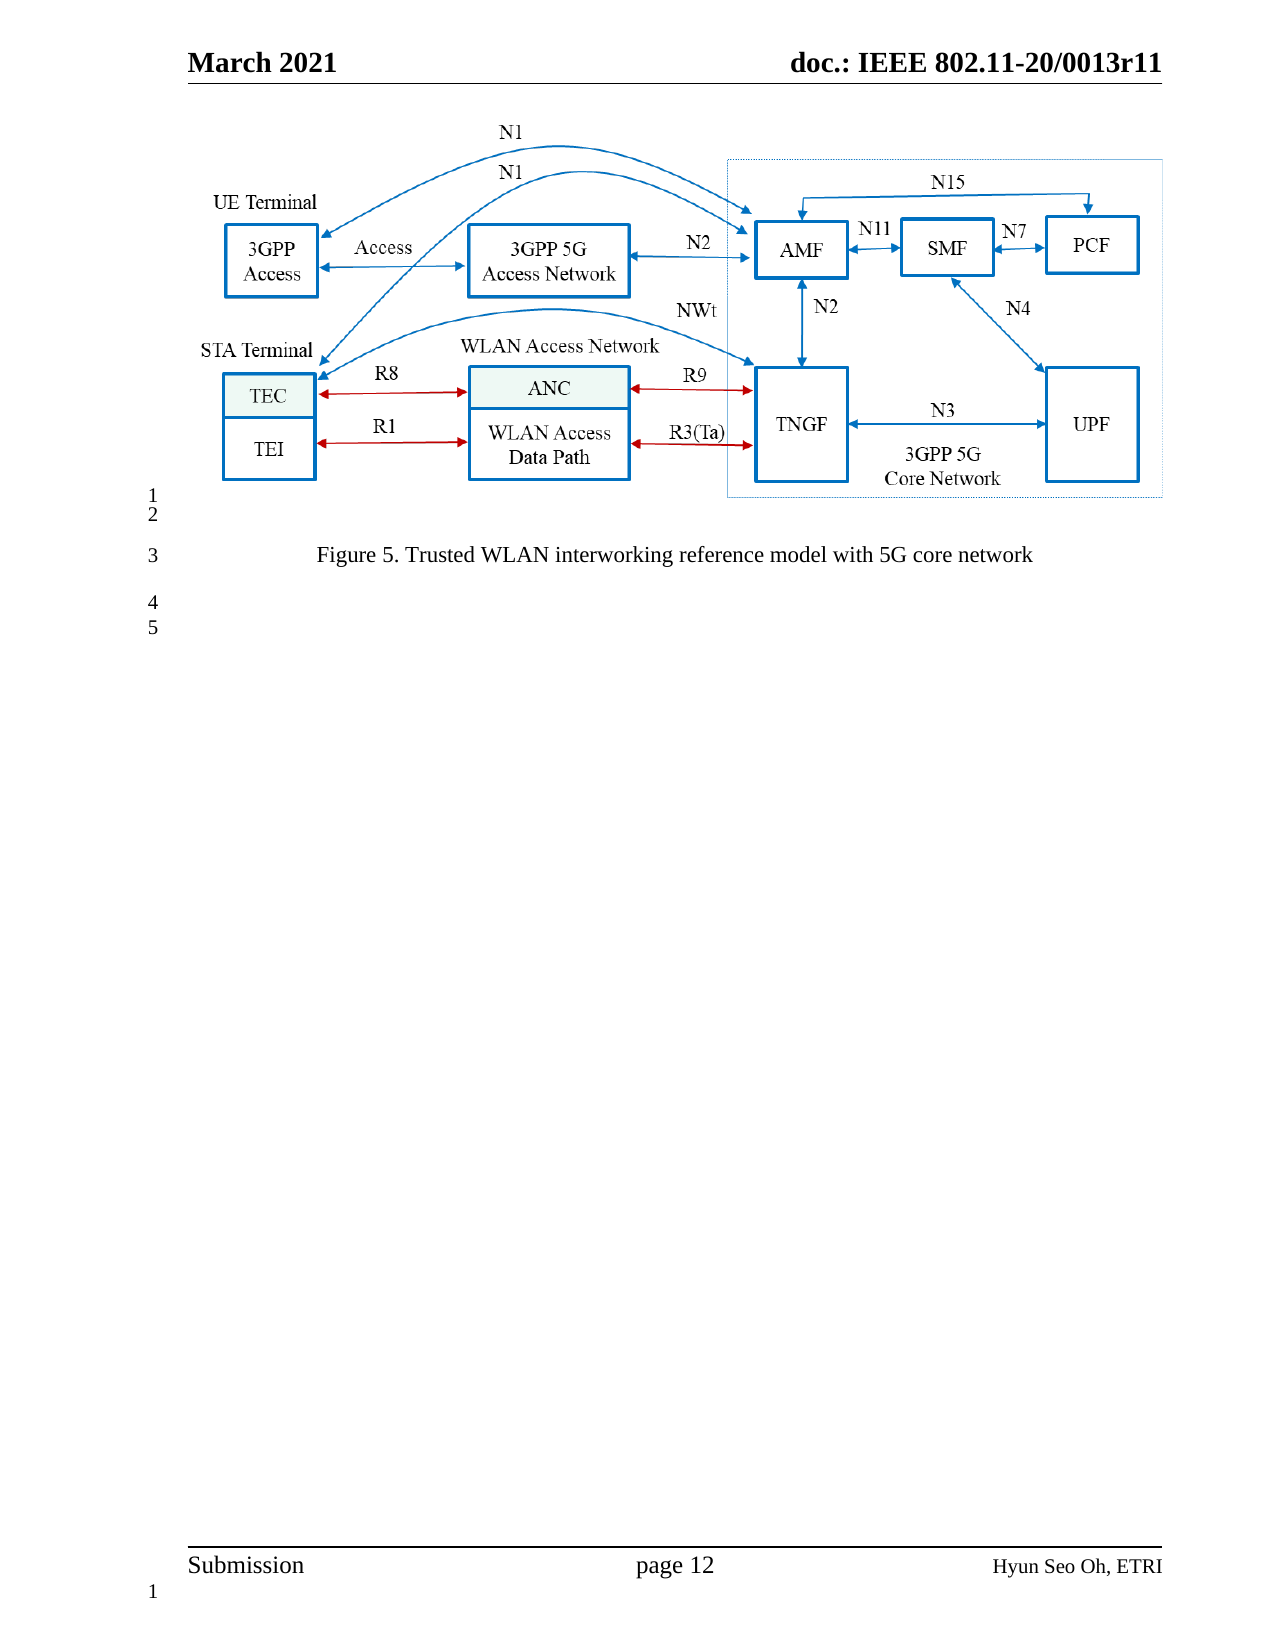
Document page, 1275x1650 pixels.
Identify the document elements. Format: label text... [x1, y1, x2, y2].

picture [187, 112, 1163, 503]
text Figure 5. Trusted WLAN interworking reference model with 5G core network [187, 541, 1162, 568]
